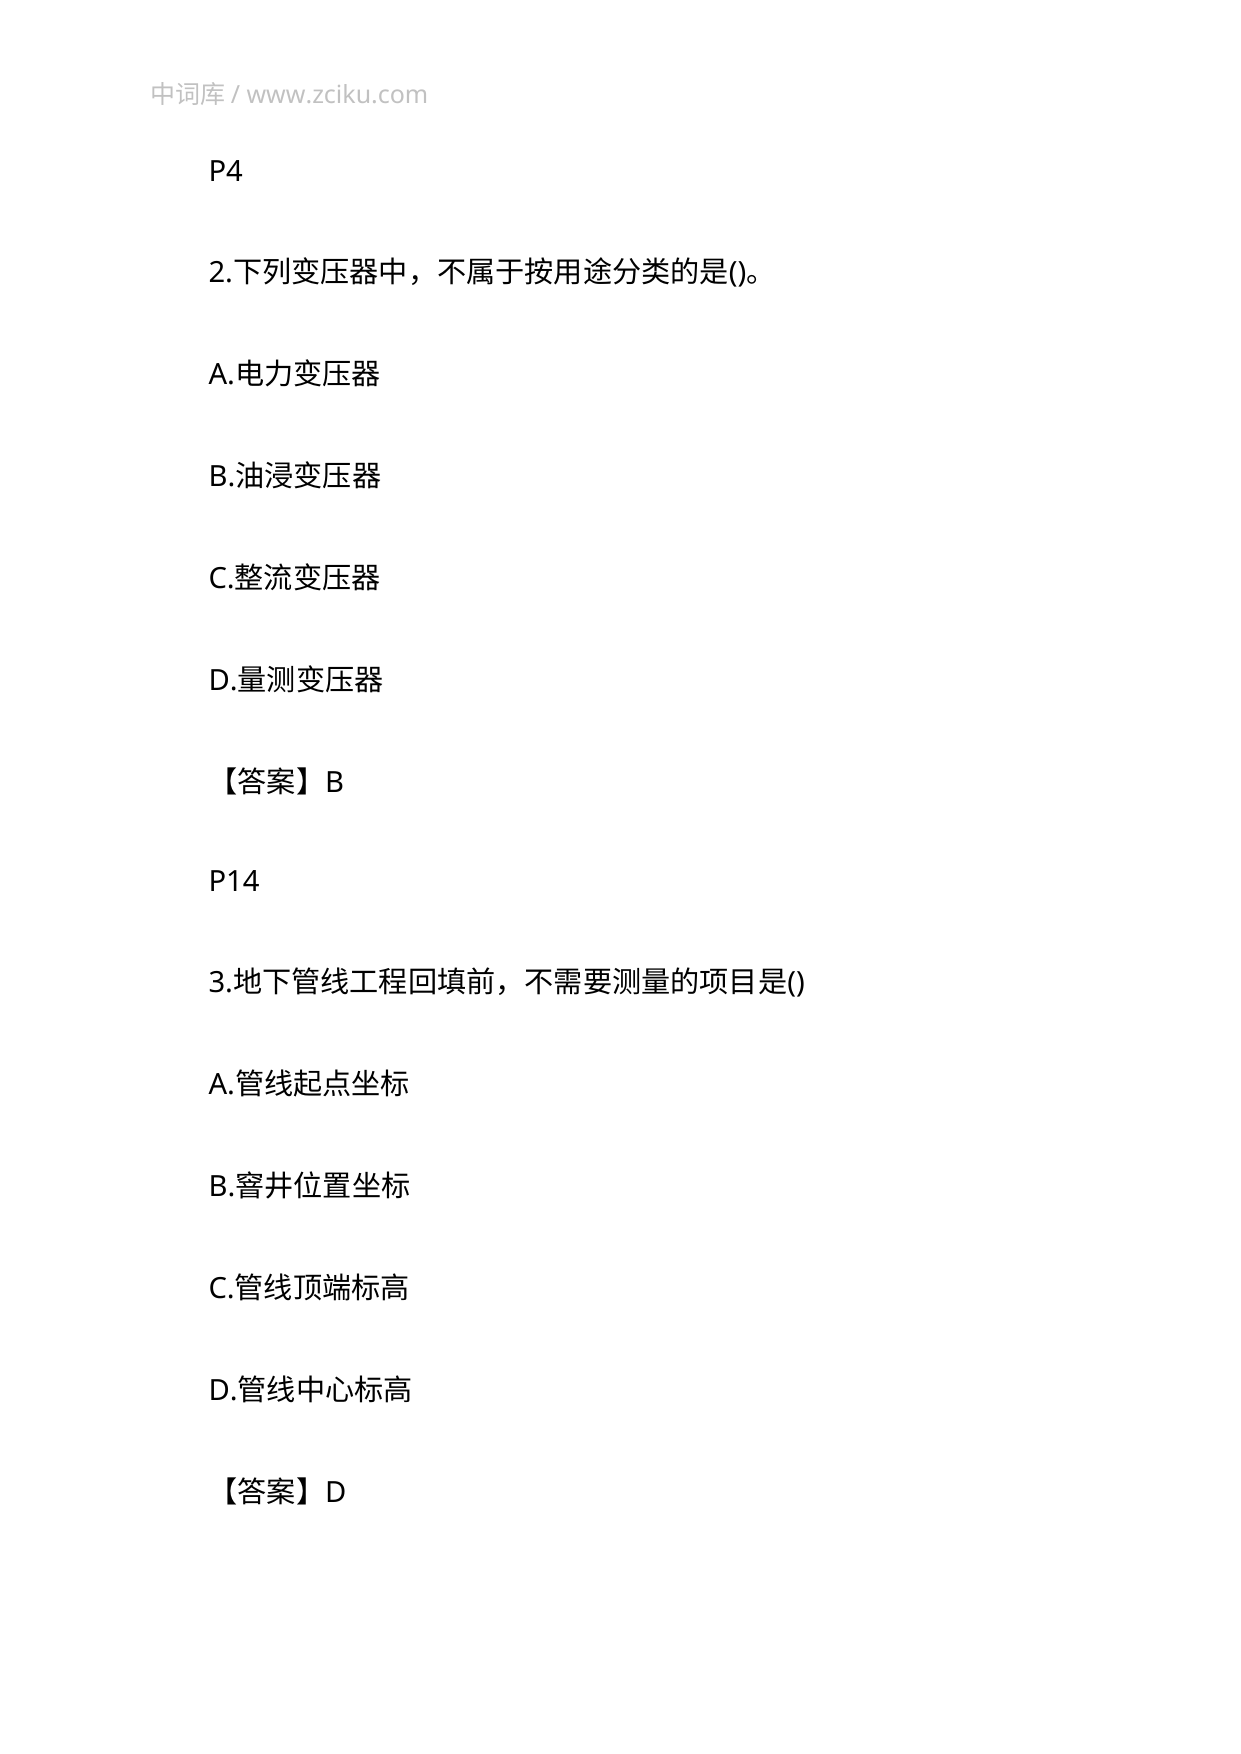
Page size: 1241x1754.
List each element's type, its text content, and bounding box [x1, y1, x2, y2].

text B.窨井位置坐标 [150, 1163, 1090, 1205]
text A.电力变压器 [150, 350, 1090, 393]
text 【答案】B [150, 758, 1090, 801]
text 3.地下管线工程回填前，不需要测量的项目是() [150, 959, 1090, 1001]
text A.管线起点坐标 [150, 1061, 1090, 1103]
text C.整流变压器 [150, 554, 1090, 597]
text D.管线中心标高 [150, 1367, 1090, 1409]
text B.油浸变压器 [150, 452, 1090, 495]
text C.管线顶端标高 [150, 1265, 1090, 1307]
text P14 [150, 860, 1090, 900]
text D.量测变压器 [150, 656, 1090, 699]
text P4 [150, 150, 1090, 190]
text 【答案】D [150, 1469, 1090, 1511]
text 2.下列变压器中，不属于按用途分类的是()。 [150, 248, 1090, 291]
